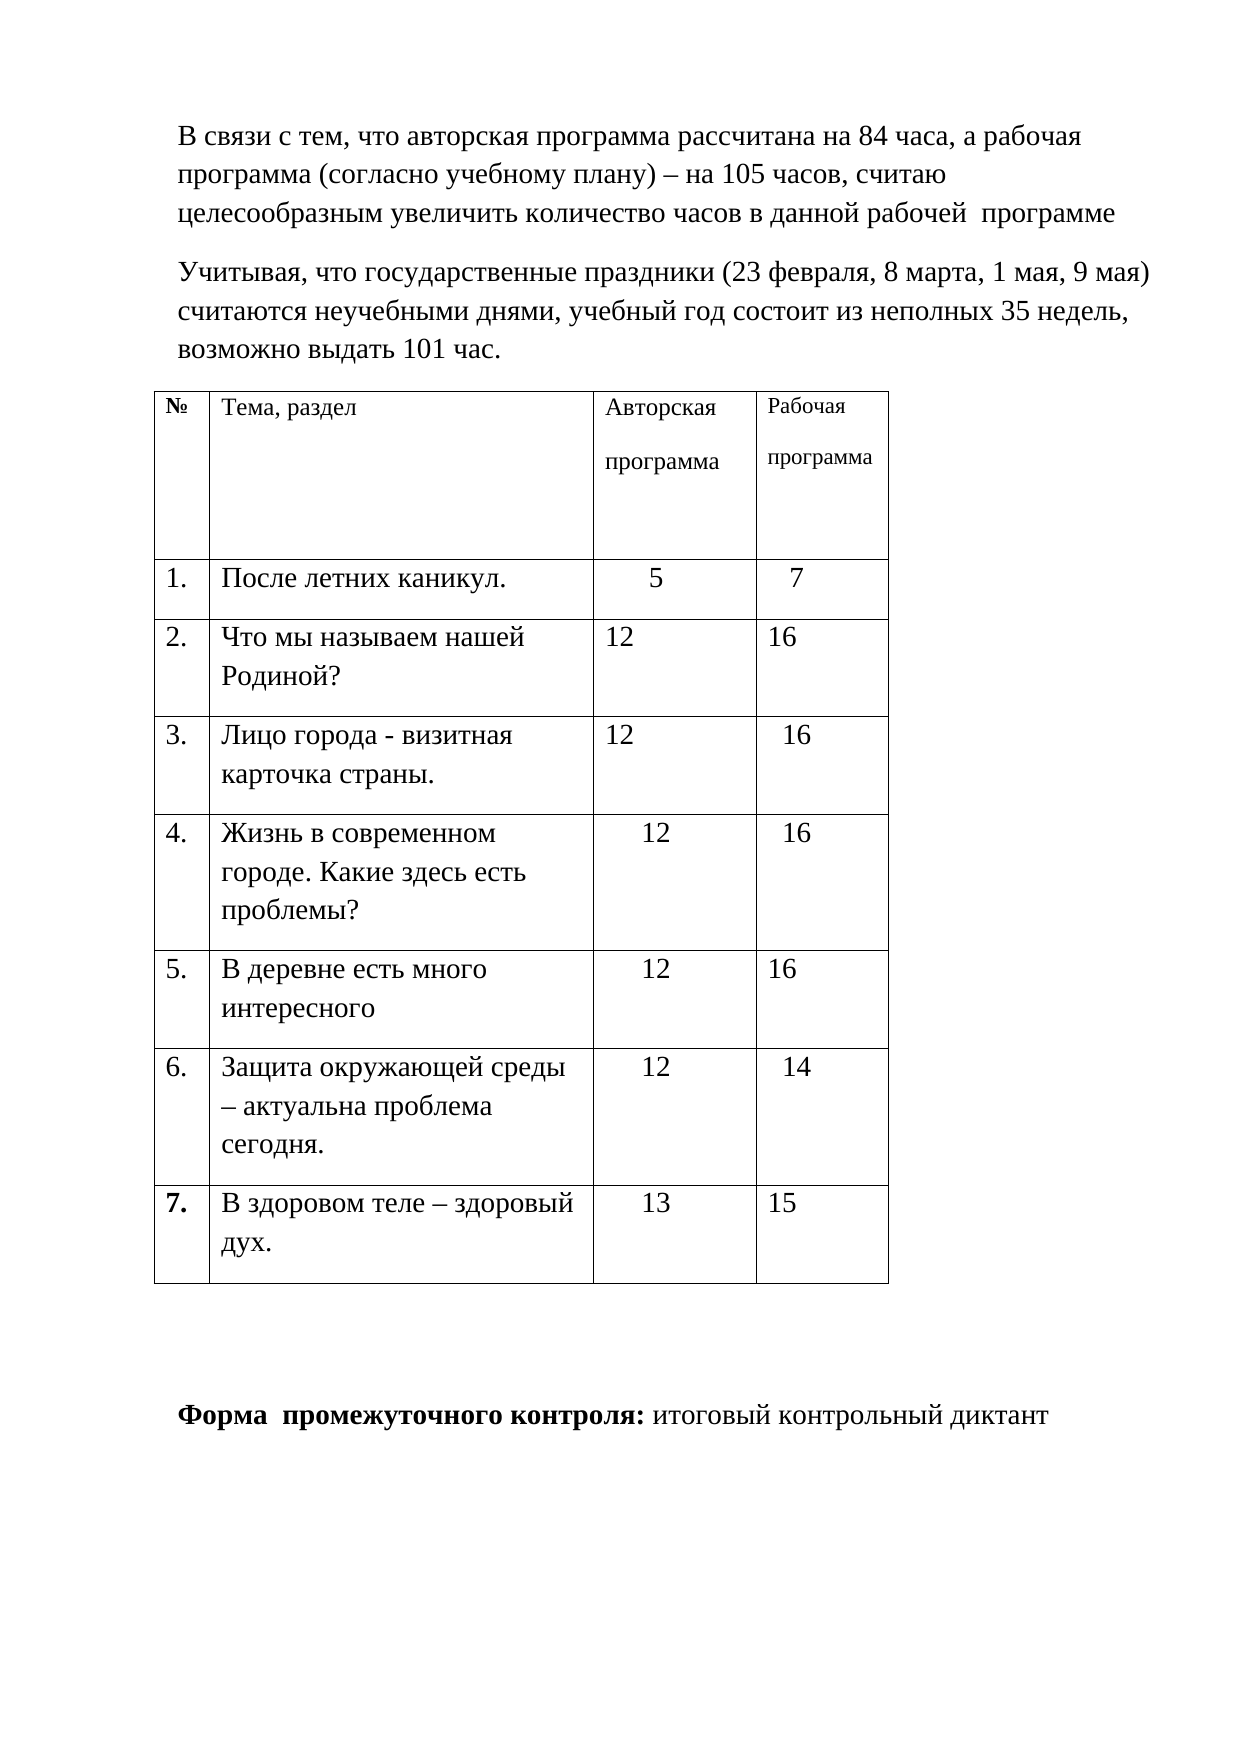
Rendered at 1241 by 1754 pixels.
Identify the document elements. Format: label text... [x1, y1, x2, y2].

table_header Тема, раздел [210, 392, 593, 559]
table_cell В здоровом теле – здоровый дух. [210, 1186, 593, 1282]
table_cell 7. [155, 1186, 209, 1282]
text Учитывая, что государственные праздники (23 февраля, 8 марта, 1 мая, 9 мая) считаются неучебными днями, учебный год состоит из неполных 35 недель, возможно выдать 101 час. [177, 254, 1152, 365]
table_cell 14 [757, 1049, 888, 1184]
table_cell 1. [155, 560, 209, 618]
table_cell 5. [155, 951, 209, 1048]
table_cell Лицо города - визитная карточка страны. [210, 717, 593, 814]
table_cell 2. [155, 620, 209, 716]
table_header № [155, 392, 209, 559]
table_cell 12 [594, 620, 756, 716]
table_cell В деревне есть много интересного [210, 951, 593, 1048]
table_cell После летних каникул. [210, 560, 593, 618]
table_cell 12 [594, 951, 756, 1048]
table_cell 6. [155, 1049, 209, 1184]
table_cell 12 [594, 815, 756, 950]
table_cell 16 [757, 620, 888, 716]
table_cell 4. [155, 815, 209, 950]
table_cell 16 [757, 951, 888, 1048]
table_cell 13 [594, 1186, 756, 1282]
table_cell 12 [594, 717, 756, 814]
text Форма промежуточного контроля: итоговый контрольный диктант [177, 1397, 1152, 1431]
table_cell 12 [594, 1049, 756, 1184]
table_cell 16 [757, 815, 888, 950]
table_cell Жизнь в современном городе. Какие здесь есть проблемы? [210, 815, 593, 950]
table_cell 3. [155, 717, 209, 814]
table_cell 16 [757, 717, 888, 814]
table_cell 15 [757, 1186, 888, 1282]
table_cell Что мы называем нашей Родиной? [210, 620, 593, 716]
table_cell 5 [594, 560, 756, 618]
table_cell 7 [757, 560, 888, 618]
table_header Авторская программа [594, 392, 756, 559]
table_header Рабочая программа [757, 392, 888, 559]
table_cell Защита окружающей среды – актуальна проблема сегодня. [210, 1049, 593, 1184]
text В связи с тем, что авторская программа рассчитана на 84 часа, а рабочая программа (согласно учебному плану) – на 105 часов, считаю целесообразным увеличить количество часов в данной рабочей программе [177, 118, 1152, 229]
